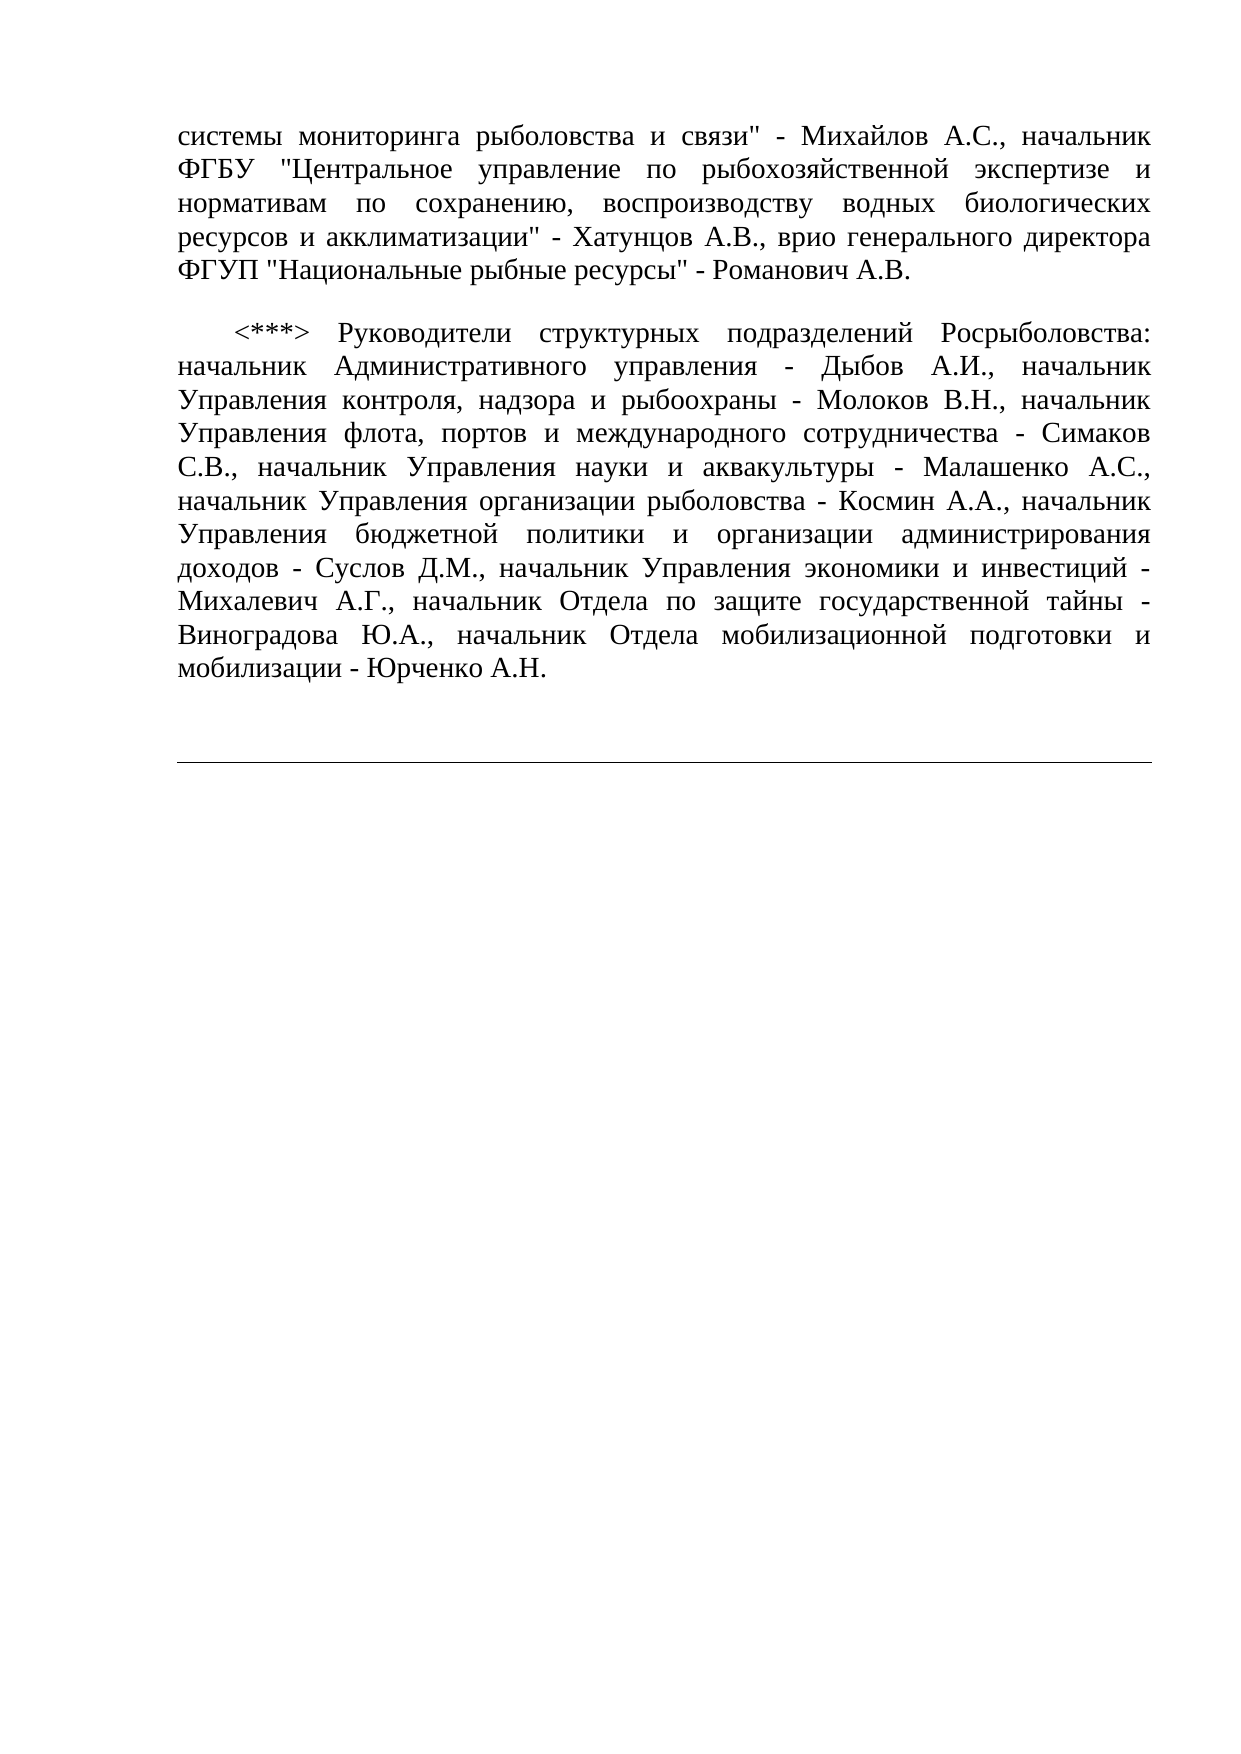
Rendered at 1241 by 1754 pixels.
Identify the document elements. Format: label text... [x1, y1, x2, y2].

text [177, 118, 1152, 286]
text <***> Руководители структурных подразделений Росрыболовства: начальник Административного управления - Дыбов А.И., начальник Управления контроля, надзора и рыбоохраны - Молоков В.Н., начальник Управления флота, портов и международного сотрудничества - Симаков С.В., начальник Управления науки и аквакультуры - Малашенко А.С., начальник Управления организации рыболовства - Космин А.А., начальник Управления бюджетной политики и организации администрирования доходов - Суслов Д.М., начальник Управления экономики и инвестиций - Михалевич А.Г., начальник Отдела по защите государственной тайны - Виноградова Ю.А., начальник Отдела мобилизационной подготовки и мобилизации - Юрченко А.Н. [177, 315, 1152, 684]
